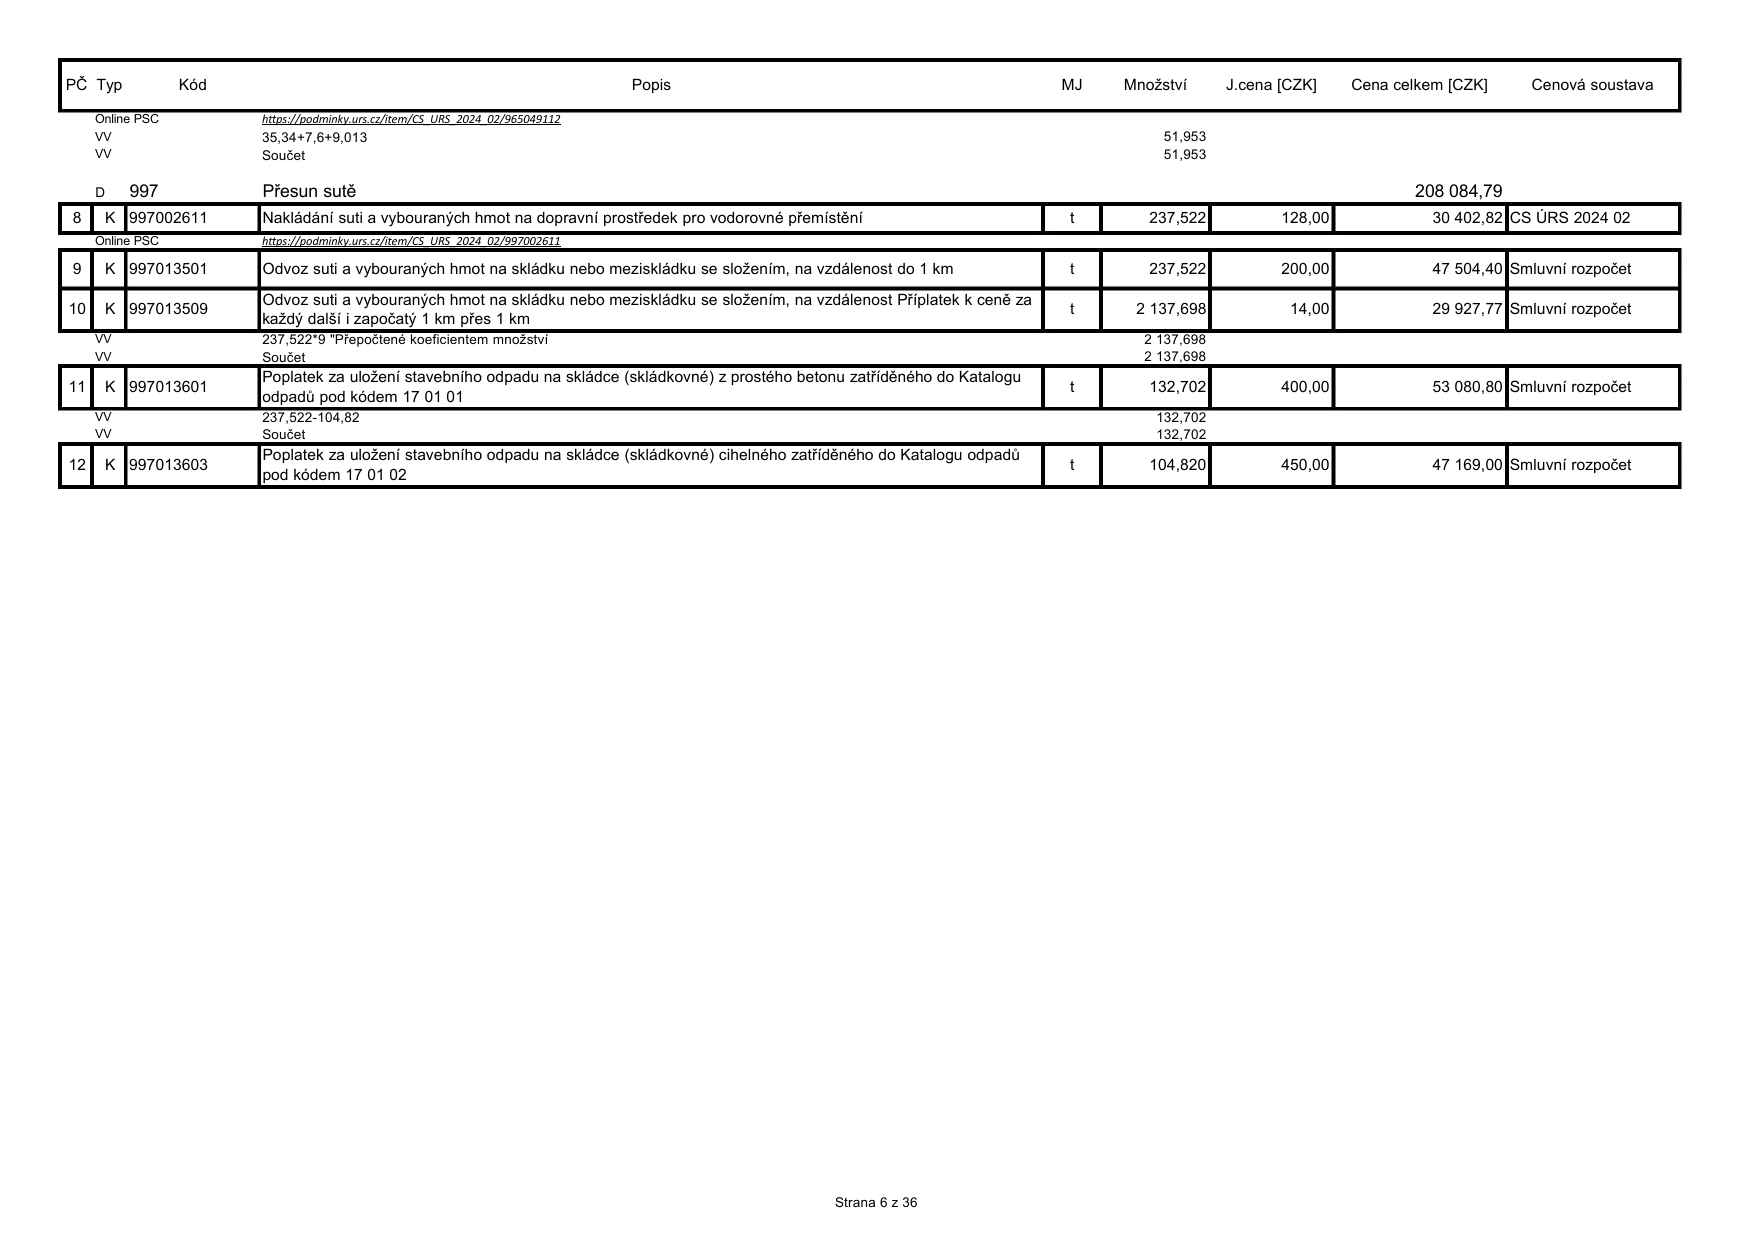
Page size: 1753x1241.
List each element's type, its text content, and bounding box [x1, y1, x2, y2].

text Kód [179, 76, 230, 94]
text Odvoz suti a vybouraných hmot na skládku nebo meziskládku se složením, na vzdálenost do 1 km [262, 261, 976, 278]
text pod kódem 17 01 02 [262, 466, 1043, 483]
text 47 169,00 Smluvní rozpočet [1432, 456, 1656, 474]
text 51,953 [1164, 129, 1227, 145]
text 1 [68, 378, 100, 396]
text každý další i započatý 1 km přes 1 km [262, 310, 1045, 328]
text t [1070, 378, 1098, 396]
picture [57, 363, 1684, 413]
text 2 137,698 [1136, 301, 1229, 318]
text K [105, 456, 139, 474]
text Online PSC [95, 112, 177, 126]
text 237,522*9 "Přepočtené koeficientem množství [262, 332, 1045, 347]
text 200,00 [1281, 260, 1353, 278]
text odpadů pod kódem 17 01 01 [262, 388, 1045, 406]
text 8 [73, 209, 105, 227]
text 132,702 [1149, 378, 1229, 396]
text Online PSC [95, 234, 177, 248]
text Strana 6 z 36 [835, 1195, 938, 1210]
text Přesun sutě [262, 182, 381, 202]
text 2 137,698 [1144, 332, 1227, 347]
text https://podminky.urs.cz/item/CS_URS_2024_02/965049112 [262, 111, 585, 127]
text 997002611 [129, 209, 231, 227]
text t [1070, 209, 1098, 227]
text 14,00 [1290, 301, 1353, 318]
text K [105, 209, 129, 227]
text t [1070, 456, 1098, 474]
text 35,34+7,6+9,013 [262, 130, 585, 145]
text PČ Typ [66, 76, 146, 94]
text Poplatek za uložení stavebního odpadu na skládce (skládkovné) cihelného zatříděného do Katalogu odpadů [262, 446, 1043, 464]
text 132,702 [1156, 427, 1227, 443]
picture [57, 441, 1684, 491]
text 1 [68, 456, 100, 474]
text 29 927,77 Smluvní rozpočet [1432, 301, 1656, 318]
picture [57, 201, 1684, 237]
text Odvoz suti a vybouraných hmot na skládku nebo meziskládku se složením, na vzdálenost Příplatek k ceně za [262, 291, 1054, 308]
text D [95, 185, 126, 201]
text 30 402,82 CS ÚRS 2024 02 [1432, 209, 1655, 227]
text 51,953 [1164, 147, 1227, 163]
text VV [95, 350, 130, 364]
text Popis [632, 76, 694, 94]
picture [57, 248, 1684, 335]
text Součet [262, 147, 585, 163]
text VV [95, 410, 130, 424]
text MJ [1061, 76, 1106, 94]
text 237,522-104,82 [262, 409, 381, 425]
text 400,00 [1281, 378, 1353, 396]
text 997013603 [139, 456, 231, 474]
text Poplatek za uložení stavebního odpadu na skládce (skládkovné) z prostého betonu zatříděného do Katalogu [262, 369, 1045, 386]
text 128,00 [1281, 209, 1353, 227]
text 237,522 [1149, 209, 1229, 227]
text Cenová soustava [1531, 76, 1677, 94]
text 997013601 [139, 378, 231, 396]
text 104,820 [1149, 456, 1229, 474]
text K [105, 260, 139, 278]
text Nakládání suti a vybouraných hmot na dopravní prostředek pro vodorovné přemístění [262, 209, 887, 227]
text K [109, 301, 129, 318]
text Množství [1124, 76, 1210, 94]
text K [105, 378, 139, 396]
text 53 080,80 Smluvní rozpočet [1432, 378, 1656, 396]
text https://podminky.urs.cz/item/CS_URS_2024_02/997002611 [262, 233, 585, 249]
picture [57, 57, 1684, 115]
text 237,522 [1149, 260, 1229, 278]
text J.cena [CZK] [1226, 76, 1340, 94]
text t [1070, 301, 1098, 318]
text VV [95, 428, 130, 442]
text VV [95, 148, 130, 162]
text Součet [262, 427, 381, 443]
text 2 137,698 [1144, 349, 1227, 365]
text 132,702 [1156, 409, 1227, 425]
text 997 [129, 182, 183, 202]
text VV [95, 130, 130, 144]
text 450,00 [1281, 456, 1353, 474]
text 47 504,40 Smluvní rozpočet [1432, 260, 1656, 278]
text 997013501 [129, 261, 231, 278]
text 9 [73, 260, 105, 278]
text Cena celkem [CZK] [1351, 76, 1527, 94]
text 0 [77, 301, 109, 318]
text Součet [262, 349, 1045, 365]
text 208 084,79 [1415, 182, 1527, 202]
text t [1070, 261, 1098, 278]
text 997013509 [129, 301, 231, 318]
text VV [95, 332, 130, 346]
